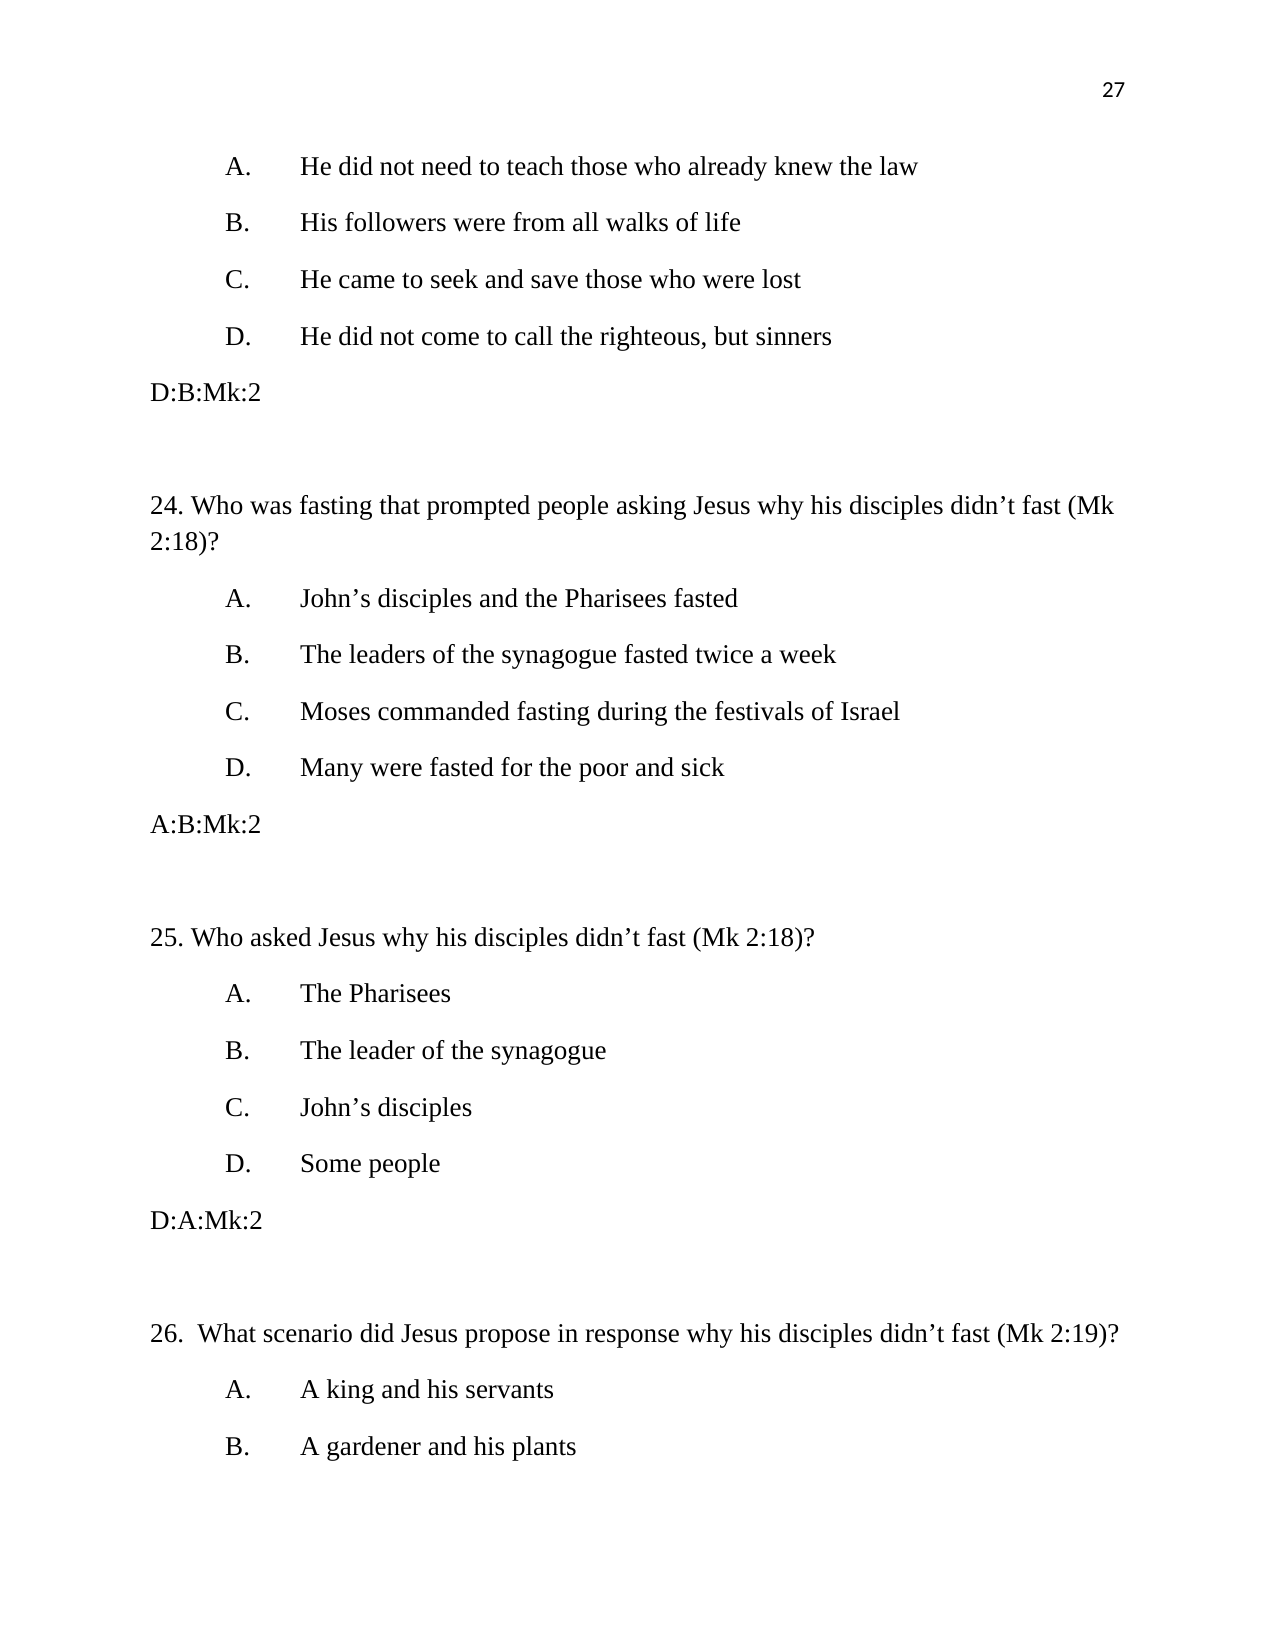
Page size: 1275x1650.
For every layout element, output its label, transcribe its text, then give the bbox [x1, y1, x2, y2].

text A. John’s disciples and the Pharisees fasted [150, 582, 1125, 613]
text C. John’s disciples [150, 1091, 1125, 1122]
text B. His followers were from all walks of life [150, 207, 1125, 238]
text C. He came to seek and save those who were lost [150, 263, 1125, 294]
text B. A gardener and his plants [150, 1430, 1125, 1461]
text B. The leaders of the synagogue fasted twice a week [150, 638, 1125, 669]
text D:A:Mk:2 [150, 1204, 1125, 1235]
text A. A king and his servants [150, 1373, 1125, 1405]
text 25. Who asked Jesus why his disciples didn’t fast (Mk 2:18)? [150, 921, 1125, 952]
text D:B:Mk:2 [150, 376, 1125, 407]
text 26. What scenario did Jesus propose in response why his disciples didn’t fast (Mk 2:19)? [150, 1317, 1125, 1348]
text C. Moses commanded fasting during the festivals of Israel [150, 695, 1125, 726]
text 24. Who was fasting that prompted people asking Jesus why his disciples didn’t fast (Mk 2:18)? [150, 489, 1125, 556]
text A:B:Mk:2 [150, 808, 1125, 839]
text D. He did not come to call the righteous, but sinners [150, 320, 1125, 351]
text A. He did not need to teach those who already knew the law [150, 150, 1125, 181]
text D. Some people [150, 1147, 1125, 1178]
text D. Many were fasted for the poor and sick [150, 751, 1125, 782]
text B. The leader of the synagogue [150, 1034, 1125, 1065]
text A. The Pharisees [150, 978, 1125, 1009]
